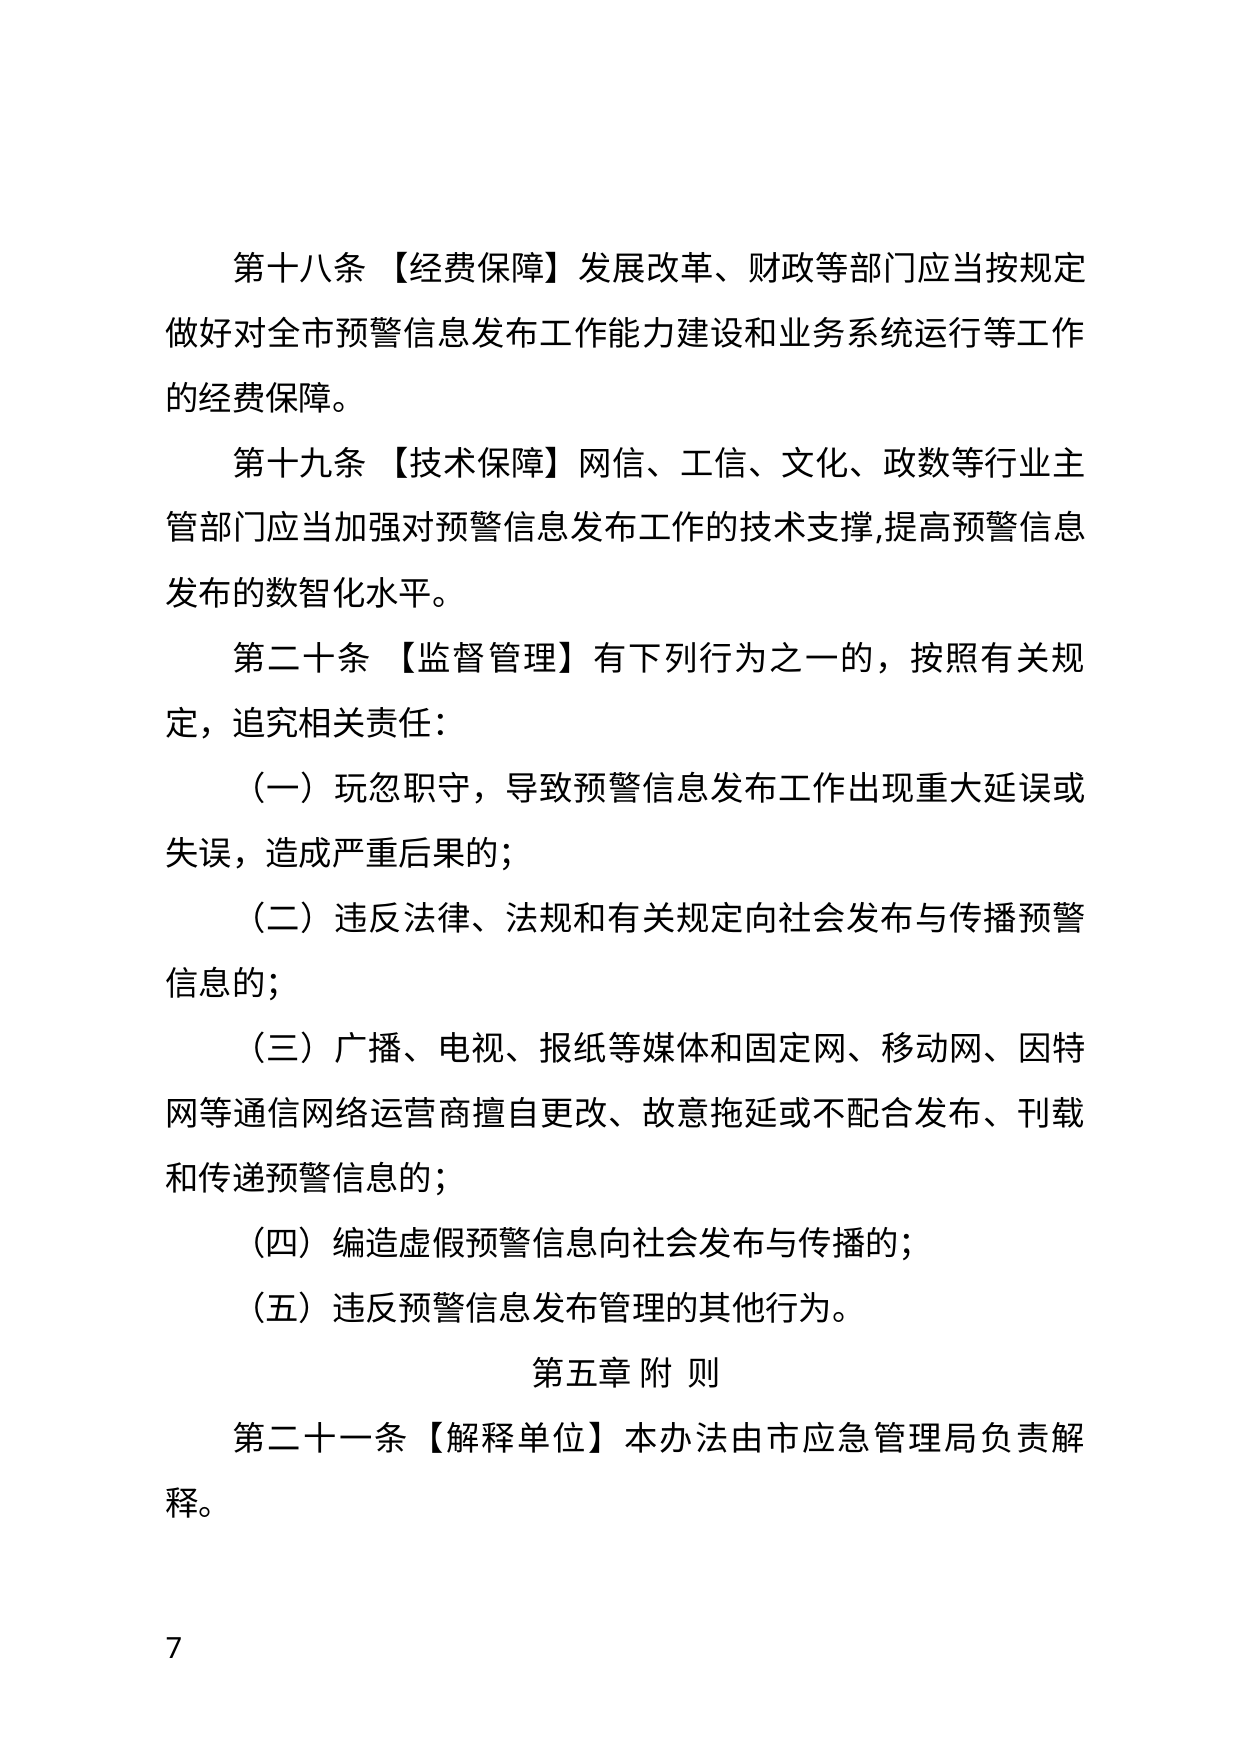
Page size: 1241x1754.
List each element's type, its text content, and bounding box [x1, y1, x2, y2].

text （三）广播、电视、报纸等媒体和固定网、移动网、因特网等通信网络运营商擅自更改、故意拖延或不配合发布、刊载和传递预警信息的； [165, 1134, 1087, 1208]
text 第十八条 【经费保障】发展改革、财政等部门应当按规定做好对全市预警信息发布工作能力建设和业务系统运行等工作的经费保障。 [165, 233, 1087, 306]
text 第十九条 【技术保障】网信、工信、文化、政数等行业主管部门应当加强对预警信息发布工作的技术支撑,提高预警信息发布的数智化水平。 [165, 549, 1087, 623]
text （三）广播、电视、报纸等媒体和固定网、移动网、因特网等通信网络运营商擅自更改、故意拖延或不配合发布、刊载和传递预警信息的； [165, 1013, 1087, 1086]
text （四）编造虚假预警信息向社会发布与传播的； [165, 1208, 1087, 1273]
text 第十八条 【经费保障】发展改革、财政等部门应当按规定做好对全市预警信息发布工作能力建设和业务系统运行等工作的经费保障。 [165, 354, 1087, 428]
text （二）违反法律、法规和有关规定向社会发布与传播预警信息的； [165, 883, 1087, 1013]
text （一）玩忽职守，导致预警信息发布工作出现重大延误或失误，造成严重后果的； [165, 753, 1087, 883]
text 第二十条 【监督管理】有下列行为之一的，按照有关规定，追究相关责任： [165, 623, 1087, 753]
text 第十九条 【技术保障】网信、工信、文化、政数等行业主管部门应当加强对预警信息发布工作的技术支撑,提高预警信息发布的数智化水平。 [165, 428, 1087, 504]
text 第二十一条【解释单位】本办法由市应急管理局负责解释。 [165, 1403, 1087, 1533]
text （五）违反预警信息发布管理的其他行为。 [165, 1273, 1087, 1338]
text 第五章 附 则 [165, 1338, 1087, 1403]
